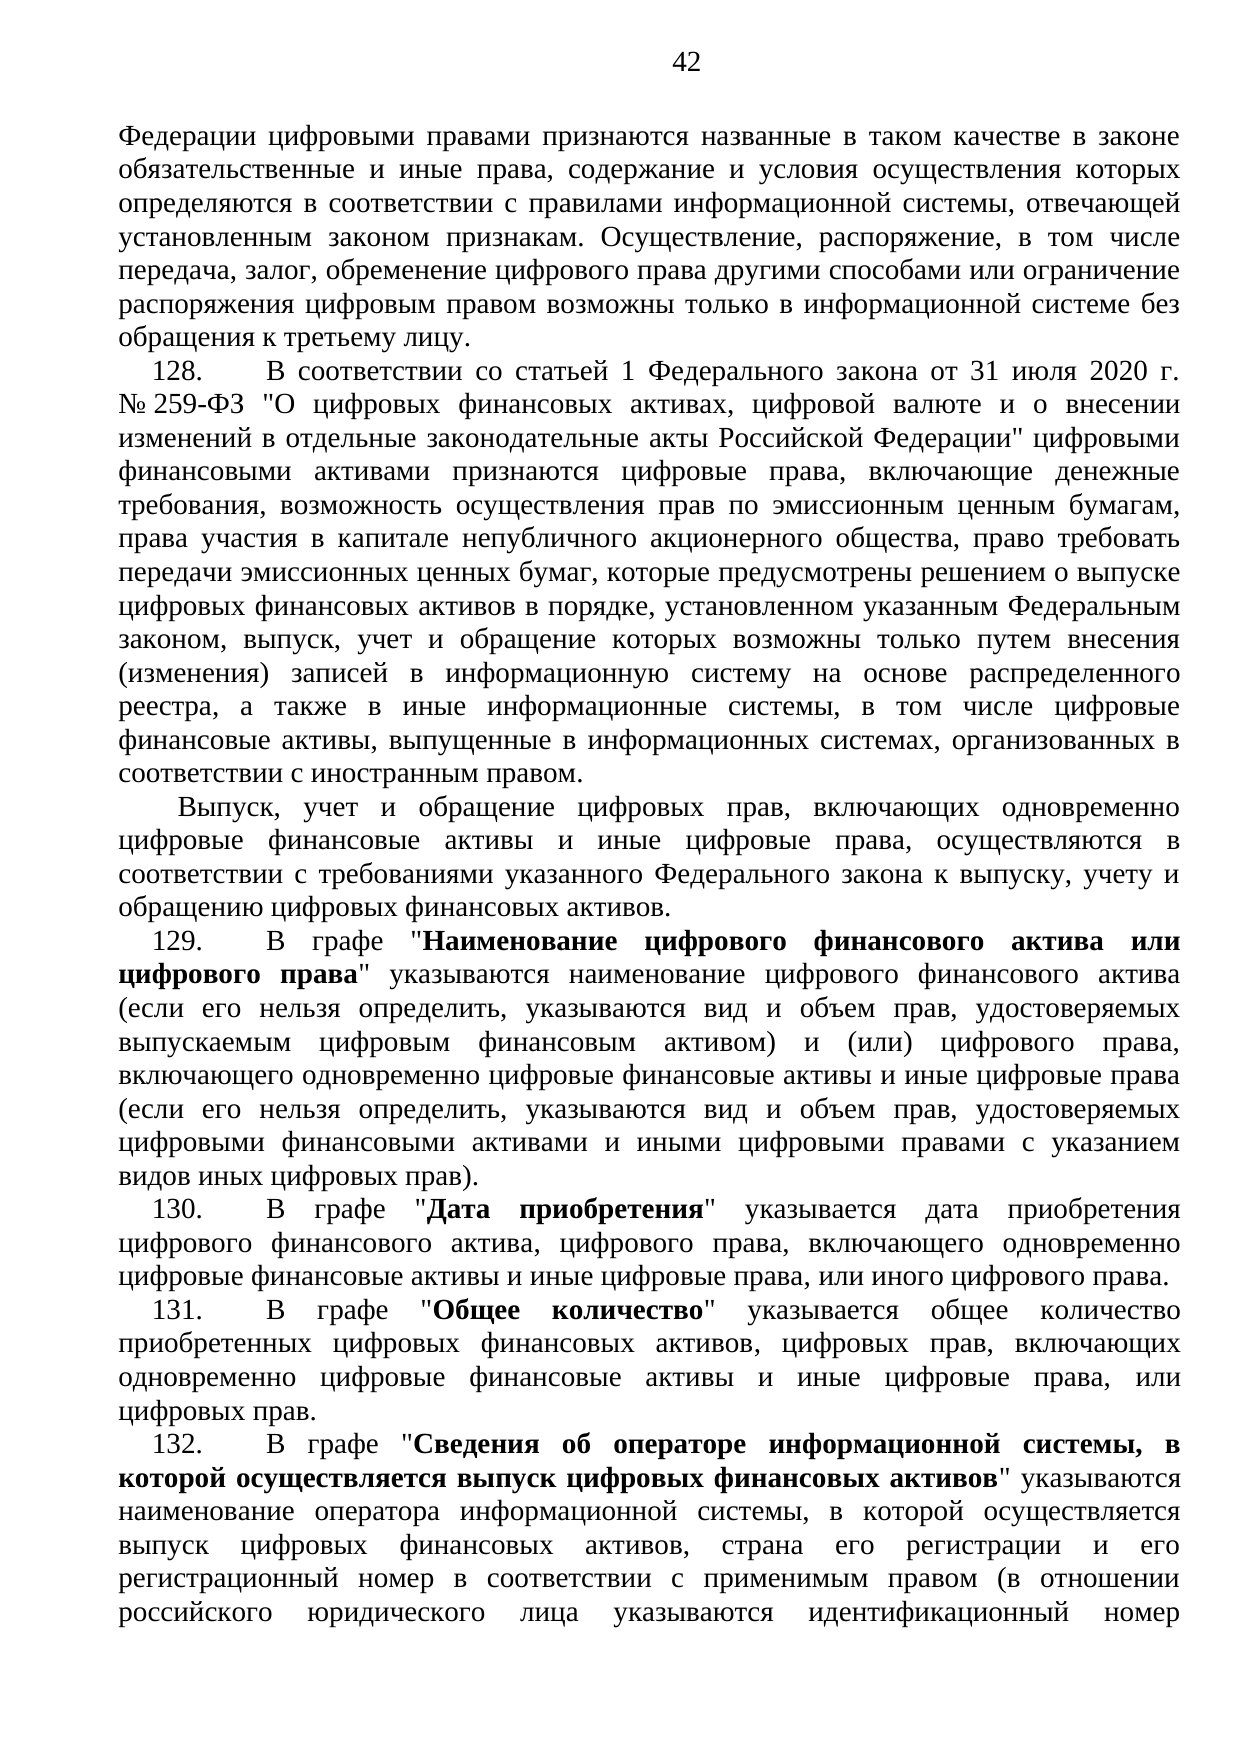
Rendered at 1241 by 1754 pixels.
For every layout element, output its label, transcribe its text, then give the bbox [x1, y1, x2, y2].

list В графе "Дата приобретения" указывается дата приобретения цифрового финансового актива, цифрового права, включающего одновременно цифровые финансовые активы и иные цифровые права, или иного цифрового права. [118, 1191, 1181, 1292]
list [118, 118, 1181, 353]
list В графе "Наименование цифрового финансового актива или цифрового права" указываются наименование цифрового финансового актива (если его нельзя определить, указываются вид и объем прав, удостоверяемых выпускаемым цифровым финансовым активом) и (или) цифрового права, включающего одновременно цифровые финансовые активы и иные цифровые права (если его нельзя определить, указываются вид и объем прав, удостоверяемых цифровыми финансовыми активами и иными цифровыми правами с указанием видов иных цифровых прав). [118, 923, 1181, 1191]
text Выпуск, учет и обращение цифровых прав, включающих одновременно цифровые финансовые активы и иные цифровые права, осуществляются в соответствии с требованиями указанного Федерального закона к выпуску, учету и обращению цифровых финансовых активов. [118, 789, 1181, 923]
list В соответствии со статьей 1 Федерального закона от 31 июля 2020 г. № 259-ФЗ "О цифровых финансовых активах, цифровой валюте и о внесении изменений в отдельные законодательные акты Российской Федерации" цифровыми финансовыми активами признаются цифровые права, включающие денежные требования, возможность осуществления прав по эмиссионным ценным бумагам, права участия в капитале непубличного акционерного общества, право требовать передачи эмиссионных ценных бумаг, которые предусмотрены решением о выпуске цифровых финансовых активов в порядке, установленном указанным Федеральным законом, выпуск, учет и обращение которых возможны только путем внесения (изменения) записей в информационную систему на основе распределенного реестра, а также в иные информационные системы, в том числе цифровые финансовые активы, выпущенные в информационных системах, организованных в соответствии с иностранным правом. [118, 353, 1181, 789]
list В графе "Общее количество" указывается общее количество приобретенных цифровых финансовых активов, цифровых прав, включающих одновременно цифровые финансовые активы и иные цифровые права, или цифровых прав. [118, 1292, 1181, 1426]
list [118, 1426, 1181, 1627]
